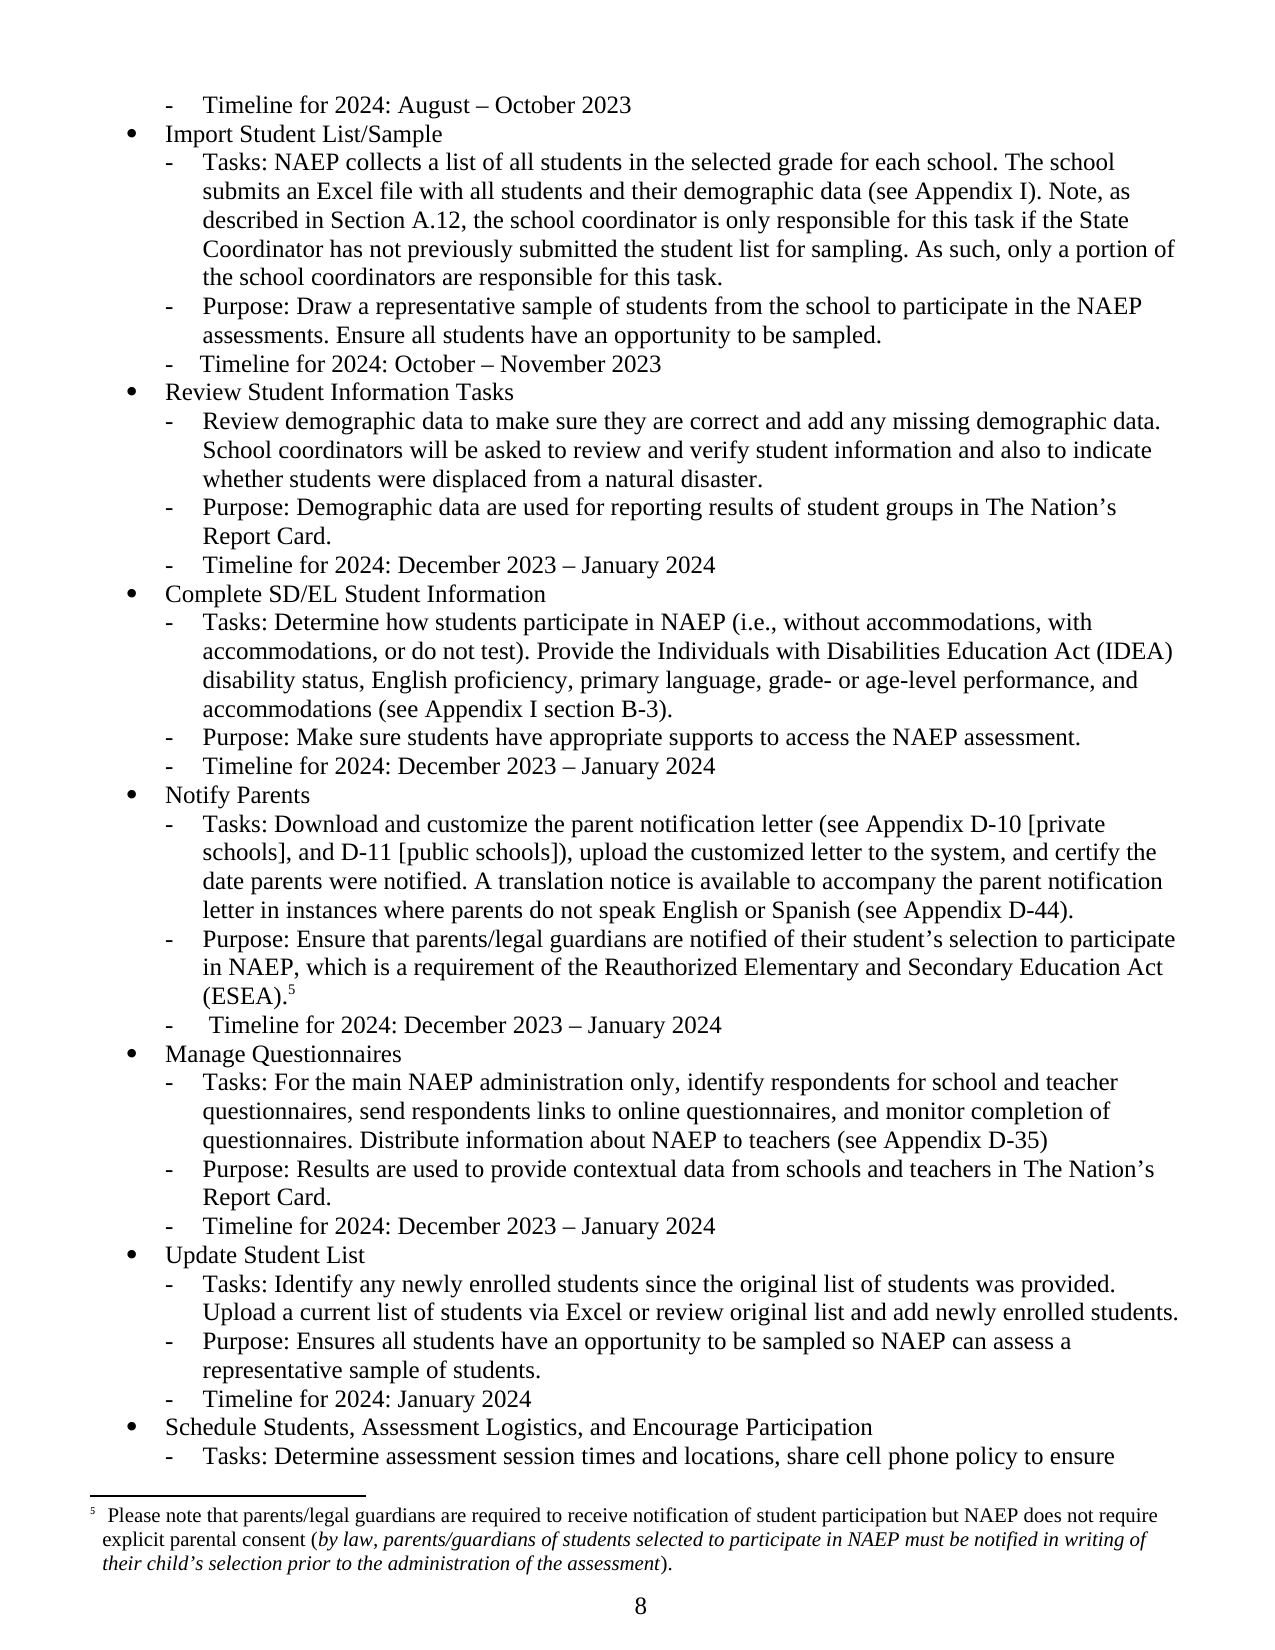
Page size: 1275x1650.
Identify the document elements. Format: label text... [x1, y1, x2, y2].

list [165, 1441, 1191, 1470]
list Notify Parents [127, 780, 1191, 809]
list Purpose: Ensure that parents/legal guardians are notified of their student’s selection to participate in NAEP, which is a requirement of the Reauthorized Elementary and Secondary Education Act (ESEA). [165, 924, 1191, 1010]
list Tasks: For the main NAEP administration only, identify respondents for school and teacher questionnaires, send respondents links to online questionnaires, and monitor completion of questionnaires. Distribute information about NAEP to teachers (see Appendix D-35) [165, 1067, 1191, 1154]
list Purpose: Ensures all students have an opportunity to be sampled so NAEP can assess a representative sample of students. [165, 1326, 1191, 1384]
list Timeline for 2024: August – October 2023 [165, 90, 1191, 119]
list Timeline for 2024: December 2023 – January 2024 [165, 751, 1191, 780]
list Timeline for 2024: December 2023 – January 2024 [165, 550, 1191, 579]
list Purpose: Results are used to provide contextual data from schools and teachers in The Nation’s Report Card. [165, 1154, 1191, 1211]
list Tasks: NAEP collects a list of all students in the selected grade for each school. The school submits an Excel file with all students and their demographic data (see Appendix I). Note, as described in Section A.12, the school coordinator is only responsible for this task if the State Coordinator has not previously submitted the student list for sampling. As such, only a portion of the school coordinators are responsible for this task. [165, 147, 1191, 291]
list Schedule Students, Assessment Logistics, and Encourage Participation [127, 1412, 1191, 1441]
list Tasks: Identify any newly enrolled students since the original list of students was provided. Upload a current list of students via Excel or review original list and add newly enrolled students. [165, 1269, 1191, 1326]
list Tasks: Determine how students participate in NAEP (i.e., without accommodations, with accommodations, or do not test). Provide the Individuals with Disabilities Education Act (IDEA) disability status, English proficiency, primary language, grade- or age-level performance, and accommodations (see Appendix I section B-3). [165, 607, 1191, 722]
list Purpose: Draw a representative sample of students from the school to participate in the NAEP assessments. Ensure all students have an opportunity to be sampled. [165, 291, 1191, 349]
list Timeline for 2024: December 2023 – January 2024 [165, 1211, 1191, 1240]
list Purpose: Make sure students have appropriate supports to access the NAEP assessment. [165, 722, 1191, 751]
list Timeline for 2024: December 2023 – January 2024 [165, 1010, 1191, 1039]
list Complete SD/EL Student Information [127, 579, 1191, 607]
list Review demographic data to make sure they are correct and add any missing demographic data. School coordinators will be asked to review and verify student information and also to indicate whether students were displaced from a natural disaster. [165, 406, 1191, 492]
list Import Student List/Sample [127, 119, 1191, 147]
list Manage Questionnaires [127, 1039, 1191, 1067]
list Review Student Information Tasks [127, 377, 1191, 406]
list Timeline for 2024: January 2024 [165, 1384, 1191, 1412]
list Tasks: Download and customize the parent notification letter (see Appendix D-10 [private schools], and D-11 [public schools]), upload the customized letter to the system, and certify the date parents were notified. A translation notice is available to accompany the parent notification letter in instances where parents do not speak English or Spanish (see Appendix D-44). [165, 809, 1191, 924]
list Timeline for 2024: October – November 2023 [165, 349, 1191, 377]
list Purpose: Demographic data are used for reporting results of student groups in The Nation’s Report Card. [165, 492, 1191, 550]
list Update Student List [127, 1240, 1191, 1269]
